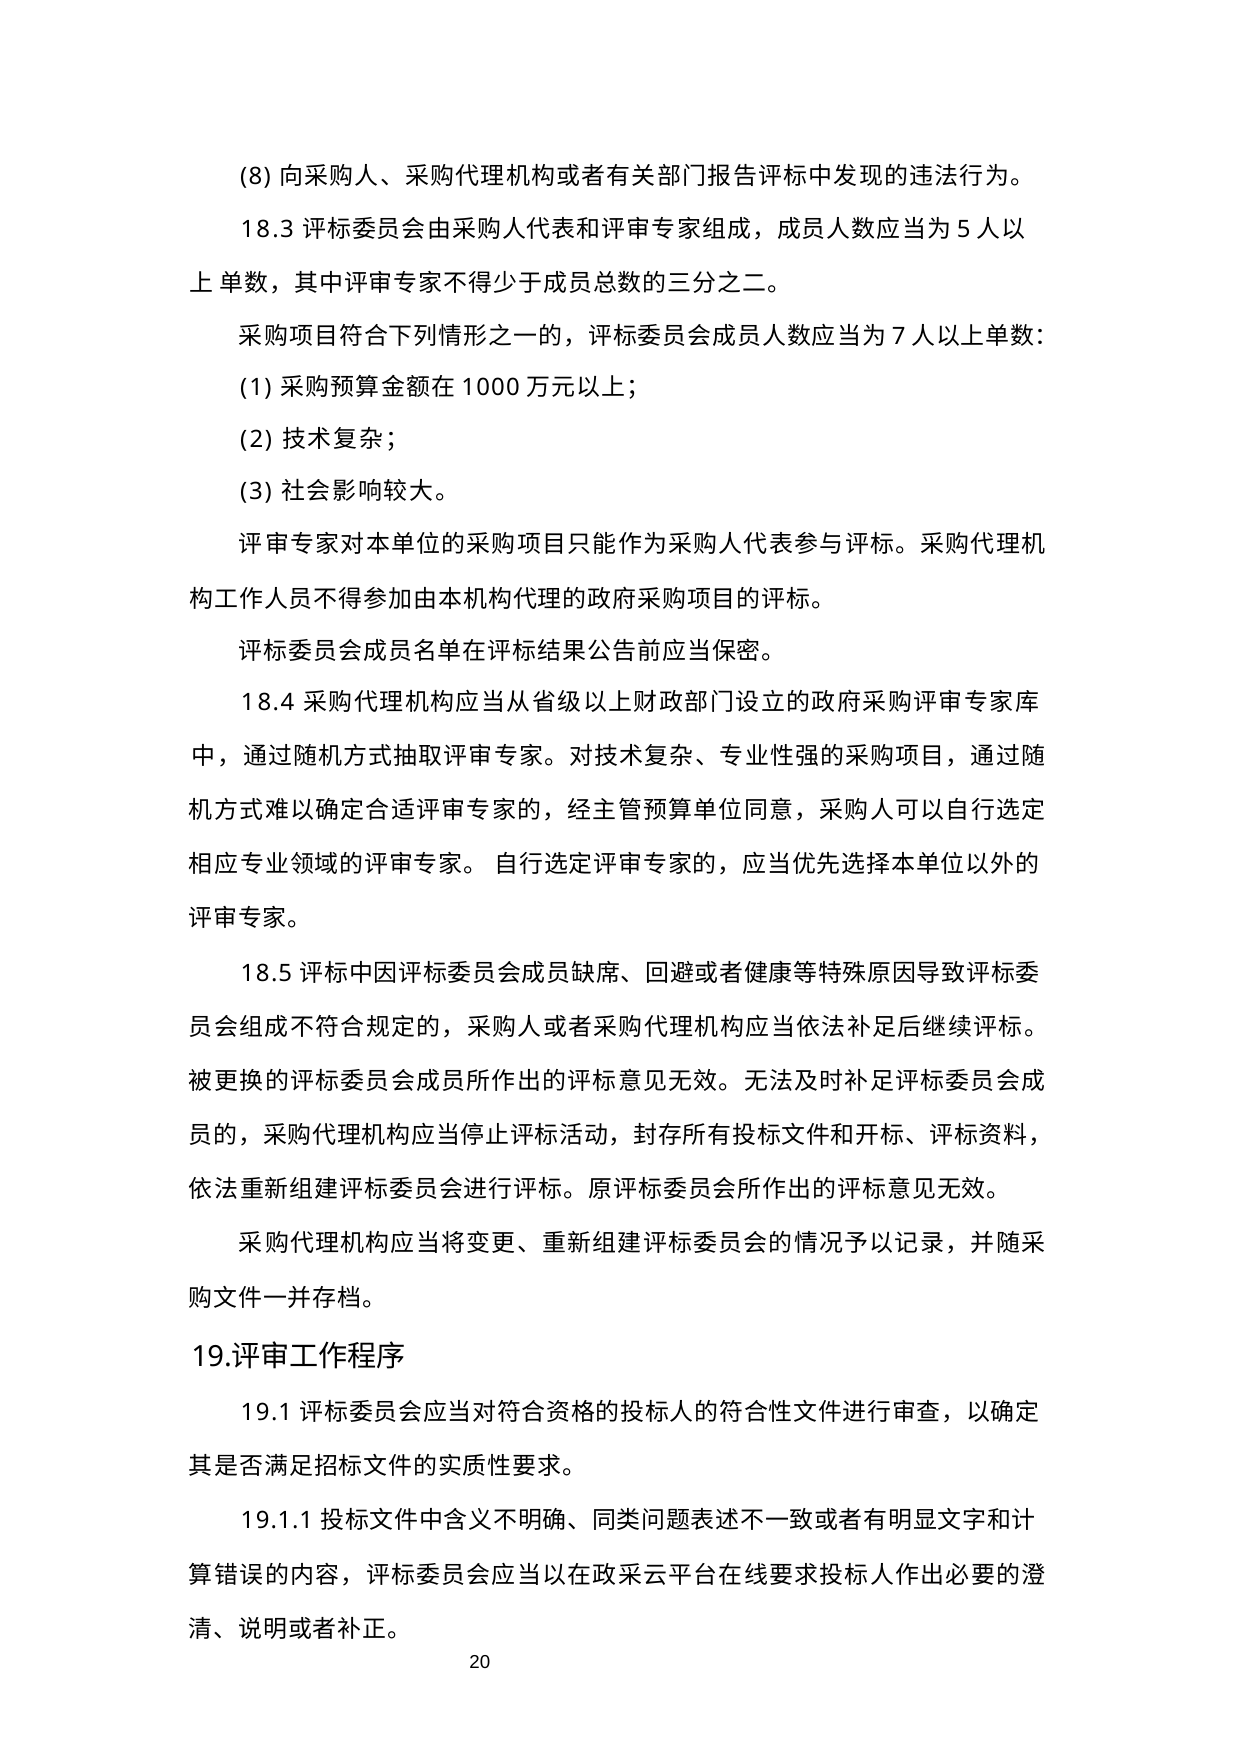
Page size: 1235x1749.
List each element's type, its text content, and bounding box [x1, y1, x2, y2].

text (8) 向采购人、采购代理机构或者有关部门报告评标中发现的违法行为。 [240, 158, 1053, 191]
text (2) 技术复杂； [240, 421, 1053, 454]
text 18.3 评标委员会由采购人代表和评审专家组成，成员人数应当为5人以上 单数，其中评审专家不得少于成员总数的三分之二。 [189, 210, 1046, 299]
text 19.1.1 投标文件中含义不明确、同类问题表述不一致或者有明显文字和计 算错误的内容，评标委员会应当以在政采云平台在线要求投标人作出必要的澄 清、说明或者补正。 [189, 1501, 1047, 1644]
text (3) 社会影响较大。 [240, 473, 1053, 506]
text 评审专家对本单位的采购项目只能作为采购人代表参与评标。采购代理机 构工作人员不得参加由本机构代理的政府采购项目的评标。 [189, 525, 1047, 614]
text 采购项目符合下列情形之一的，评标委员会成员人数应当为7人以上单数： [238, 318, 1053, 351]
text (1) 采购预算金额在1000万元以上； [240, 369, 1053, 402]
text 18.5 评标中因评标委员会成员缺席、回避或者健康等特殊原因导致评标委 员会组成不符合规定的，采购人或者采购代理机构应当依法补足后继续评标。 被更换的评标委员会成员所作出的评标意见无效。无法及时补足评标委员会成 员的，采购代理机构应当停止评标活动，封存所有投标文件和开标、评标资料， 依法重新组建评标委员会进行评标。原评标委员会所作出的评标意见无效。 [189, 953, 1053, 1204]
text 19.1 评标委员会应当对符合资格的投标人的符合性文件进行审查，以确定 其是否满足招标文件的实质性要求。 [189, 1393, 1047, 1482]
text 19.评审工作程序 [191, 1332, 1053, 1375]
text 中，通过随机方式抽取评审专家。对技术复杂、专业性强的采购项目，通过随 机方式难以确定合适评审专家的，经主管预算单位同意，采购人可以自行选定 相应专业领域的评审专家。 自行选定评审专家的，应当优先选择本单位以外的 评审专家。 [188, 737, 1047, 933]
text 评标委员会成员名单在评标结果公告前应当保密。 [238, 633, 1053, 666]
text 18.4 采购代理机构应当从省级以上财政部门设立的政府采购评审专家库 [241, 685, 1053, 717]
text 采购代理机构应当将变更、重新组建评标委员会的情况予以记录，并随采 购文件一并存档。 [188, 1224, 1047, 1313]
